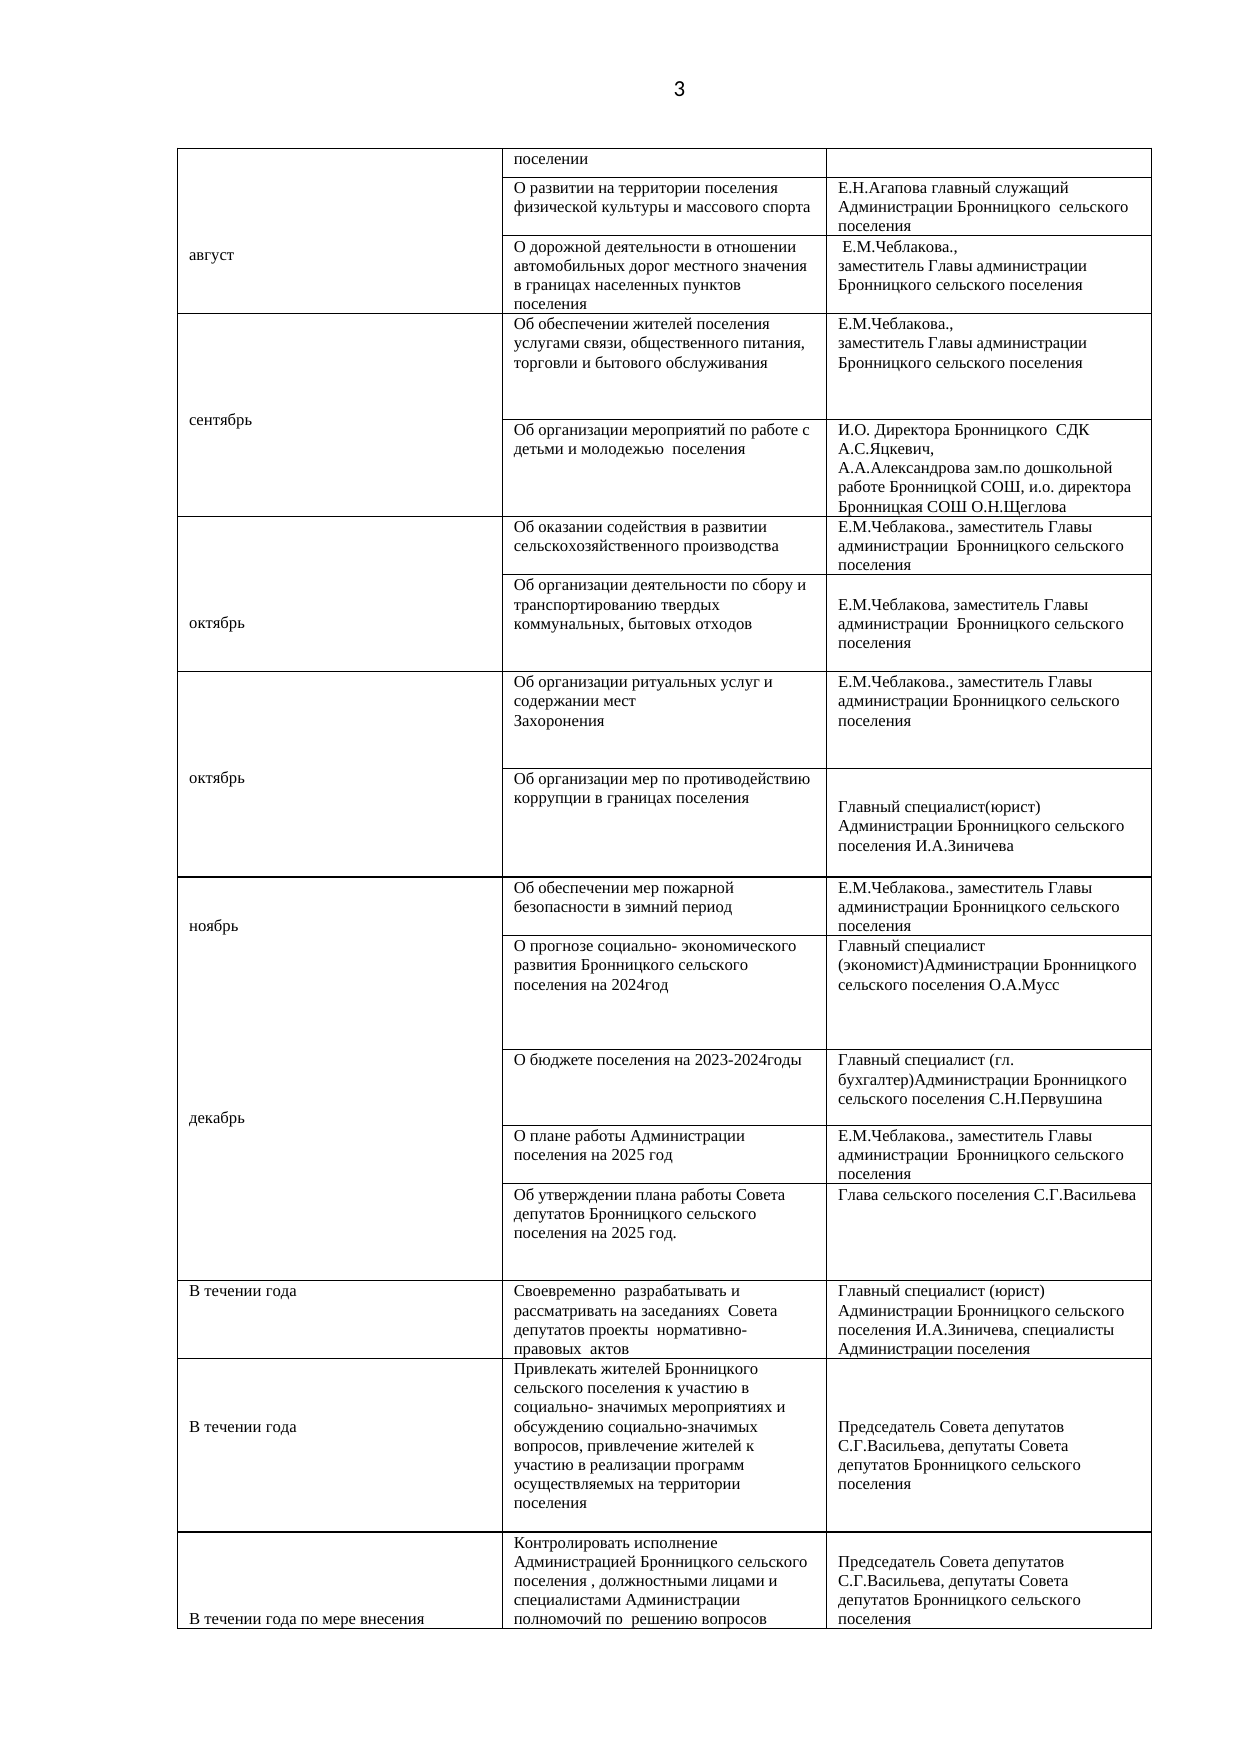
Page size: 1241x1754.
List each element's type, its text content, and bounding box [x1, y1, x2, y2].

table_cell О плане работы Администрации поселения на 2025 год [503, 1126, 826, 1183]
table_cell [827, 1533, 1151, 1628]
table_cell октябрь [178, 672, 502, 876]
table_cell И.О. Директора Бронницкого СДК А.С.Яцкевич, А.А.Александрова зам.по дошкольной работе Бронницкой СОШ, и.о. директора Бронницкая СОШ О.Н.Щеглова [827, 420, 1151, 516]
table_cell Глава сельского поселения С.Г.Васильева [827, 1184, 1151, 1280]
table_cell О дорожной деятельности в отношении автомобильных дорог местного значения в границах населенных пунктов поселения [503, 236, 826, 313]
table_cell Об обеспечении жителей поселения услугами связи, общественного питания, торговли и бытового обслуживания [503, 314, 826, 419]
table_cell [503, 149, 826, 177]
table_cell Е.М.Чеблакова., заместитель Главы администрации Бронницкого сельского поселения [827, 314, 1151, 419]
table_cell Главный специалист (экономист)Администрации Бронницкого сельского поселения О.А.Мусс [827, 936, 1151, 1049]
table_cell июль август [178, 149, 502, 313]
table_cell Об обеспечении мер пожарной безопасности в зимний период [503, 878, 826, 935]
table_cell Привлекать жителей Бронницкого сельского поселения к участию в социально- значимых мероприятиях и обсуждению социально-значимых вопросов, привлечение жителей к участию в реализации программ осуществляемых на территории поселения [503, 1359, 826, 1531]
table_cell О бюджете поселения на 2023-2024годы [503, 1050, 826, 1125]
table_cell Е.Н.Агапова главный служащий Администрации Бронницкого сельского поселения [827, 178, 1151, 235]
table_cell октябрь [178, 517, 502, 671]
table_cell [827, 149, 1151, 177]
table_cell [503, 1533, 826, 1628]
table_cell Об утверждении плана работы Совета депутатов Бронницкого сельского поселения на 2025 год. [503, 1184, 826, 1280]
table_cell Е.М.Чеблакова., заместитель Главы администрации Бронницкого сельского поселения [827, 672, 1151, 768]
table_cell Об организации ритуальных услуг и содержании мест Захоронения [503, 672, 826, 768]
table_cell О развитии на территории поселения физической культуры и массового спорта [503, 178, 826, 235]
table_cell Е.М.Чеблакова., заместитель Главы администрации Бронницкого сельского поселения [827, 1126, 1151, 1183]
table_cell О прогнозе социально- экономического развития Бронницкого сельского поселения на 2024год [503, 936, 826, 1049]
table_cell сентябрь [178, 314, 502, 516]
table_cell Своевременно разрабатывать и рассматривать на заседаниях Совета депутатов проекты нормативно- правовых актов [503, 1281, 826, 1358]
table_cell Е.М.Чеблакова., заместитель Главы администрации Бронницкого сельского поселения [827, 236, 1151, 313]
table_cell Главный специалист (гл. бухгалтер)Администрации Бронницкого сельского поселения С.Н.Первушина [827, 1050, 1151, 1125]
table_cell Об оказании содействия в развитии сельскохозяйственного производства [503, 517, 826, 574]
table_cell Е.М.Чеблакова, заместитель Главы администрации Бронницкого сельского поселения [827, 575, 1151, 671]
table_cell В течении года [178, 1359, 502, 1531]
table_cell Главный специалист (юрист) Администрации Бронницкого сельского поселения И.А.Зиничева, специалисты Администрации поселения [827, 1281, 1151, 1358]
table_cell Об организации деятельности по сбору и транспортированию твердых коммунальных, бытовых отходов [503, 575, 826, 671]
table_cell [178, 1533, 502, 1628]
table_cell Председатель Совета депутатов С.Г.Васильева, депутаты Совета депутатов Бронницкого сельского поселения [827, 1359, 1151, 1531]
table_cell Е.М.Чеблакова., заместитель Главы администрации Бронницкого сельского поселения [827, 517, 1151, 574]
table_cell В течении года [178, 1281, 502, 1358]
table_cell ноябрь декабрь [178, 878, 502, 1280]
table_cell Е.М.Чеблакова., заместитель Главы администрации Бронницкого сельского поселения [827, 878, 1151, 935]
table_cell Главный специалист(юрист) Администрации Бронницкого сельского поселения И.А.Зиничева [827, 769, 1151, 876]
table_cell Об организации мероприятий по работе с детьми и молодежью поселения [503, 420, 826, 516]
table_cell Об организации мер по противодействию коррупции в границах поселения [503, 769, 826, 876]
